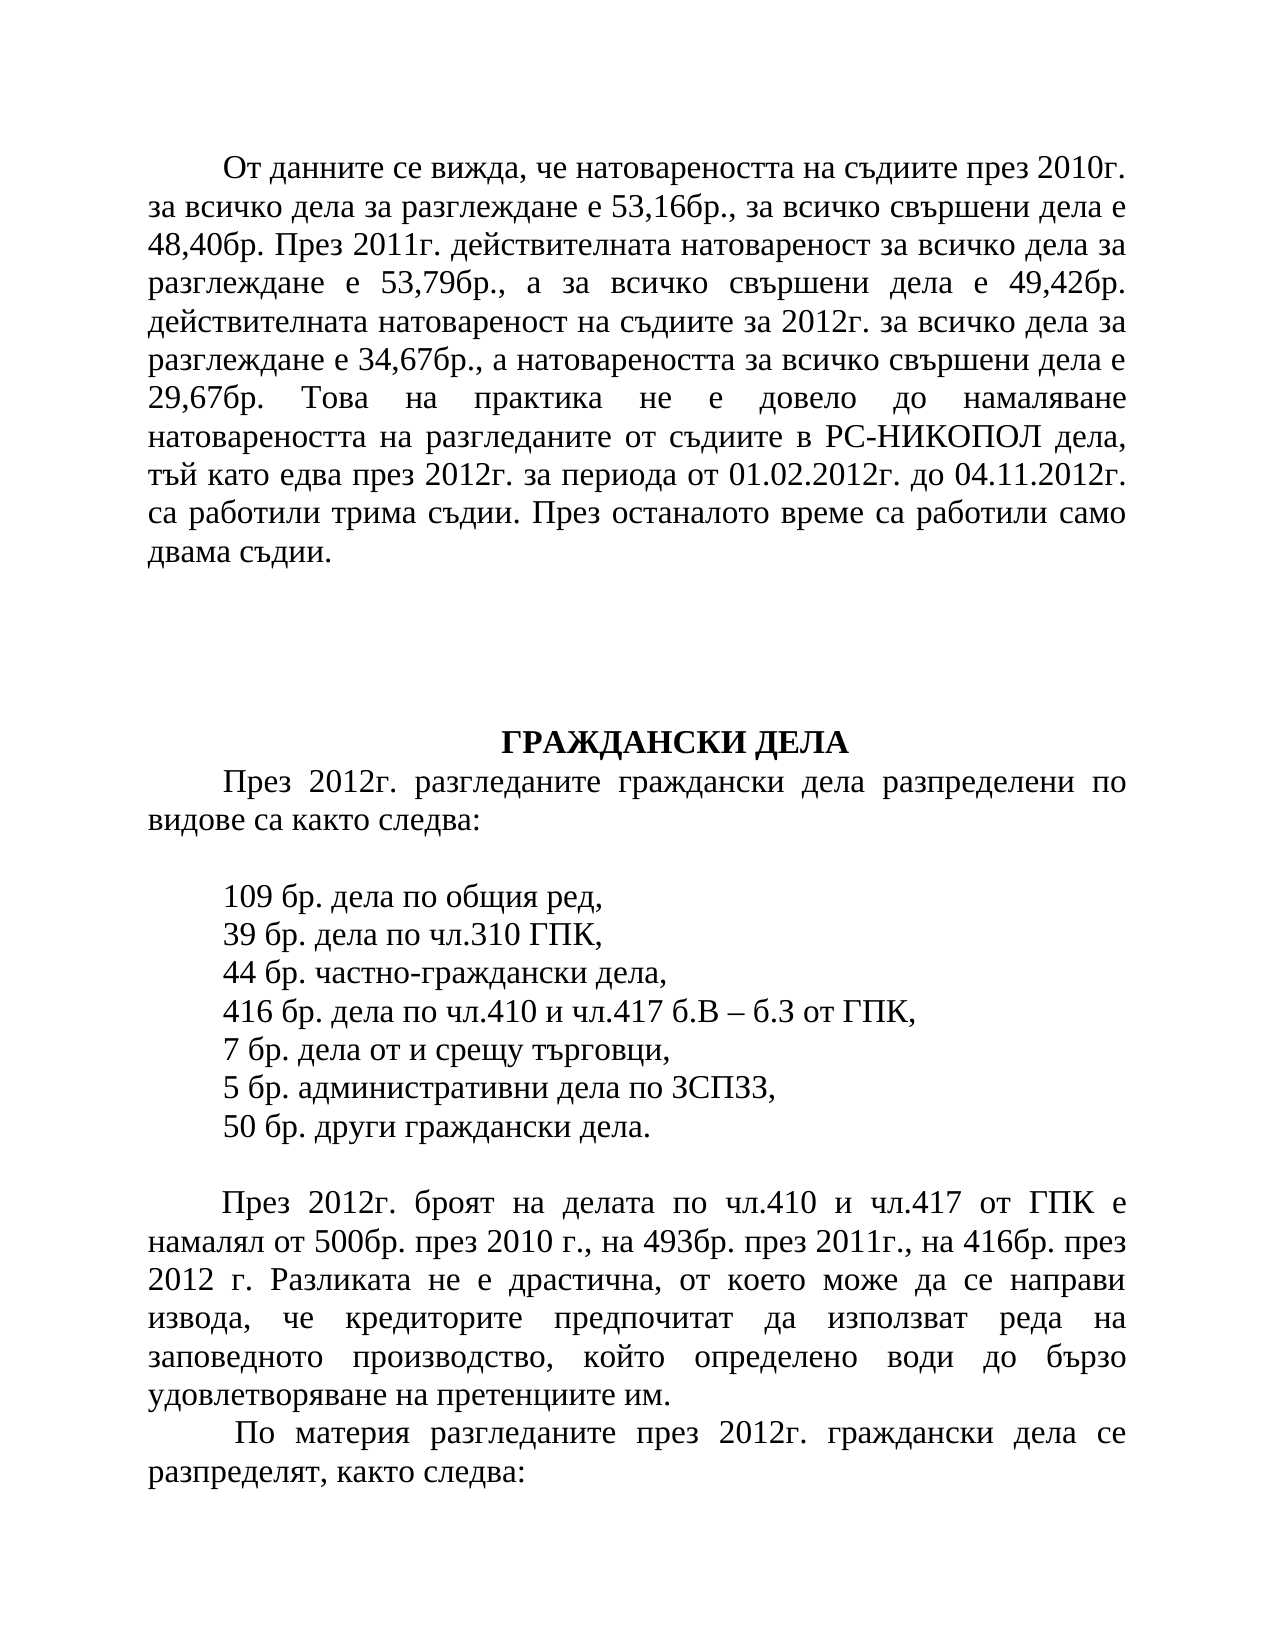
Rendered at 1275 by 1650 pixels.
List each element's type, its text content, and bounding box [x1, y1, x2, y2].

text 109 бр. дела по общия ред, [148, 876, 1127, 914]
text 50 бр. други граждански дела. [148, 1106, 1127, 1144]
text 44 бр. частно-граждански дела, [148, 953, 1127, 991]
text 39 бр. дела по чл.310 ГПК, [148, 914, 1127, 953]
text По материя разгледаните през 2012г. граждански дела се разпределят, както следва: [148, 1413, 1127, 1489]
text През 2012г. разгледаните граждански дела разпределени по видове са както следва: [148, 761, 1127, 838]
text ГРАЖДАНСКИ ДЕЛА [148, 723, 1127, 761]
text През 2012г. броят на делата по чл.410 и чл.417 от ГПК е намалял от 500бр. през 2010 г., на 493бр. през 2011г., на 416бр. през 2012 г. Разликата не е драстична, от което може да се направи извода, че кредиторите предпочитат да използват реда на заповедното производство, който определено води до бързо удовлетворяване на претенциите им. [148, 1183, 1127, 1413]
text 416 бр. дела по чл.410 и чл.417 б.В – б.З от ГПК, [148, 991, 1127, 1029]
text 5 бр. административни дела по ЗСПЗЗ, [148, 1068, 1127, 1106]
text От данните се вижда, че натовареността на съдиите през 2010г. за всичко дела за разглеждане е 53,16бр., за всичко свършени дела е 48,40бр. През 2011г. действителната натовареност за всичко дела за разглеждане е 53,79бр., а за всичко свършени дела е 49,42бр. действителната натовареност на съдиите за 2012г. за всичко дела за разглеждане е 34,67бр., а натовареността за всичко свършени дела е 29,67бр. Това на практика не е довело до намаляване натовареността на разгледаните от съдиите в РС-НИКОПОЛ дела, тъй като едва през 2012г. за периода от 01.02.2012г. до 04.11.2012г. са работили трима съдии. През останалото време са работили само двама съдии. [148, 148, 1127, 569]
text 7 бр. дела от и срещу търговци, [148, 1029, 1127, 1068]
